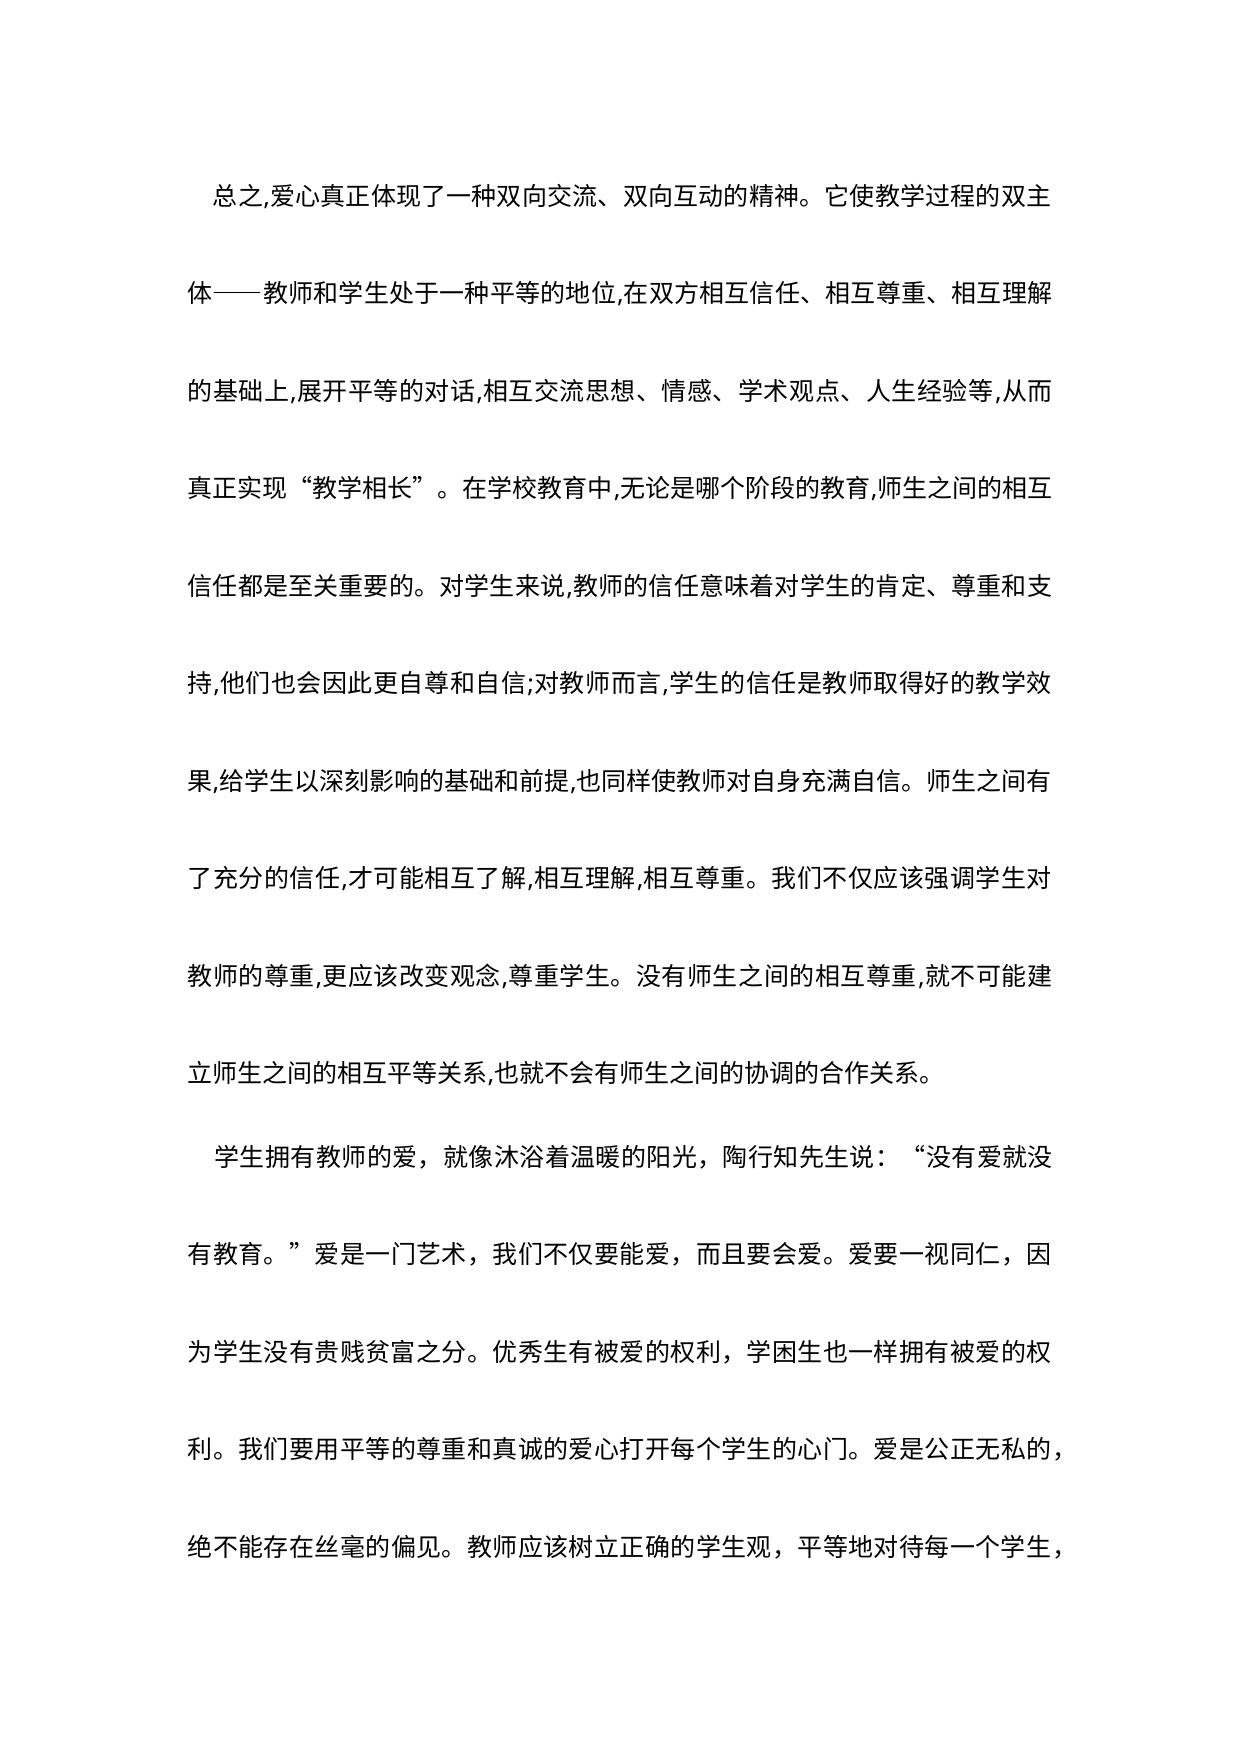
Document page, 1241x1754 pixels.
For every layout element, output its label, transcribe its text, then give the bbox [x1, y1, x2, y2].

text 总之,爱心真正体现了一种双向交流、双向互动的精神。它使教学过程的双主体——教师和学生处于一种平等的地位,在双方相互信任、相互尊重、相互理解的基础上,展开平等的对话,相互交流思想、情感、学术观点、人生经验等,从而真正实现“教学相长”。在学校教育中,无论是哪个阶段的教育,师生之间的相互信任都是至关重要的。对学生来说,教师的信任意味着对学生的肯定、尊重和支持,他们也会因此更自尊和自信;对教师而言,学生的信任是教师取得好的教学效果,给学生以深刻影响的基础和前提,也同样使教师对自身充满自信。师生之间有了充分的信任,才可能相互了解,相互理解,相互尊重。我们不仅应该强调学生对教师的尊重,更应该改变观念,尊重学生。没有师生之间的相互尊重,就不可能建立师生之间的相互平等关系,也就不会有师生之间的协调的合作关系。 [187, 162, 1053, 1104]
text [187, 1123, 1053, 1578]
